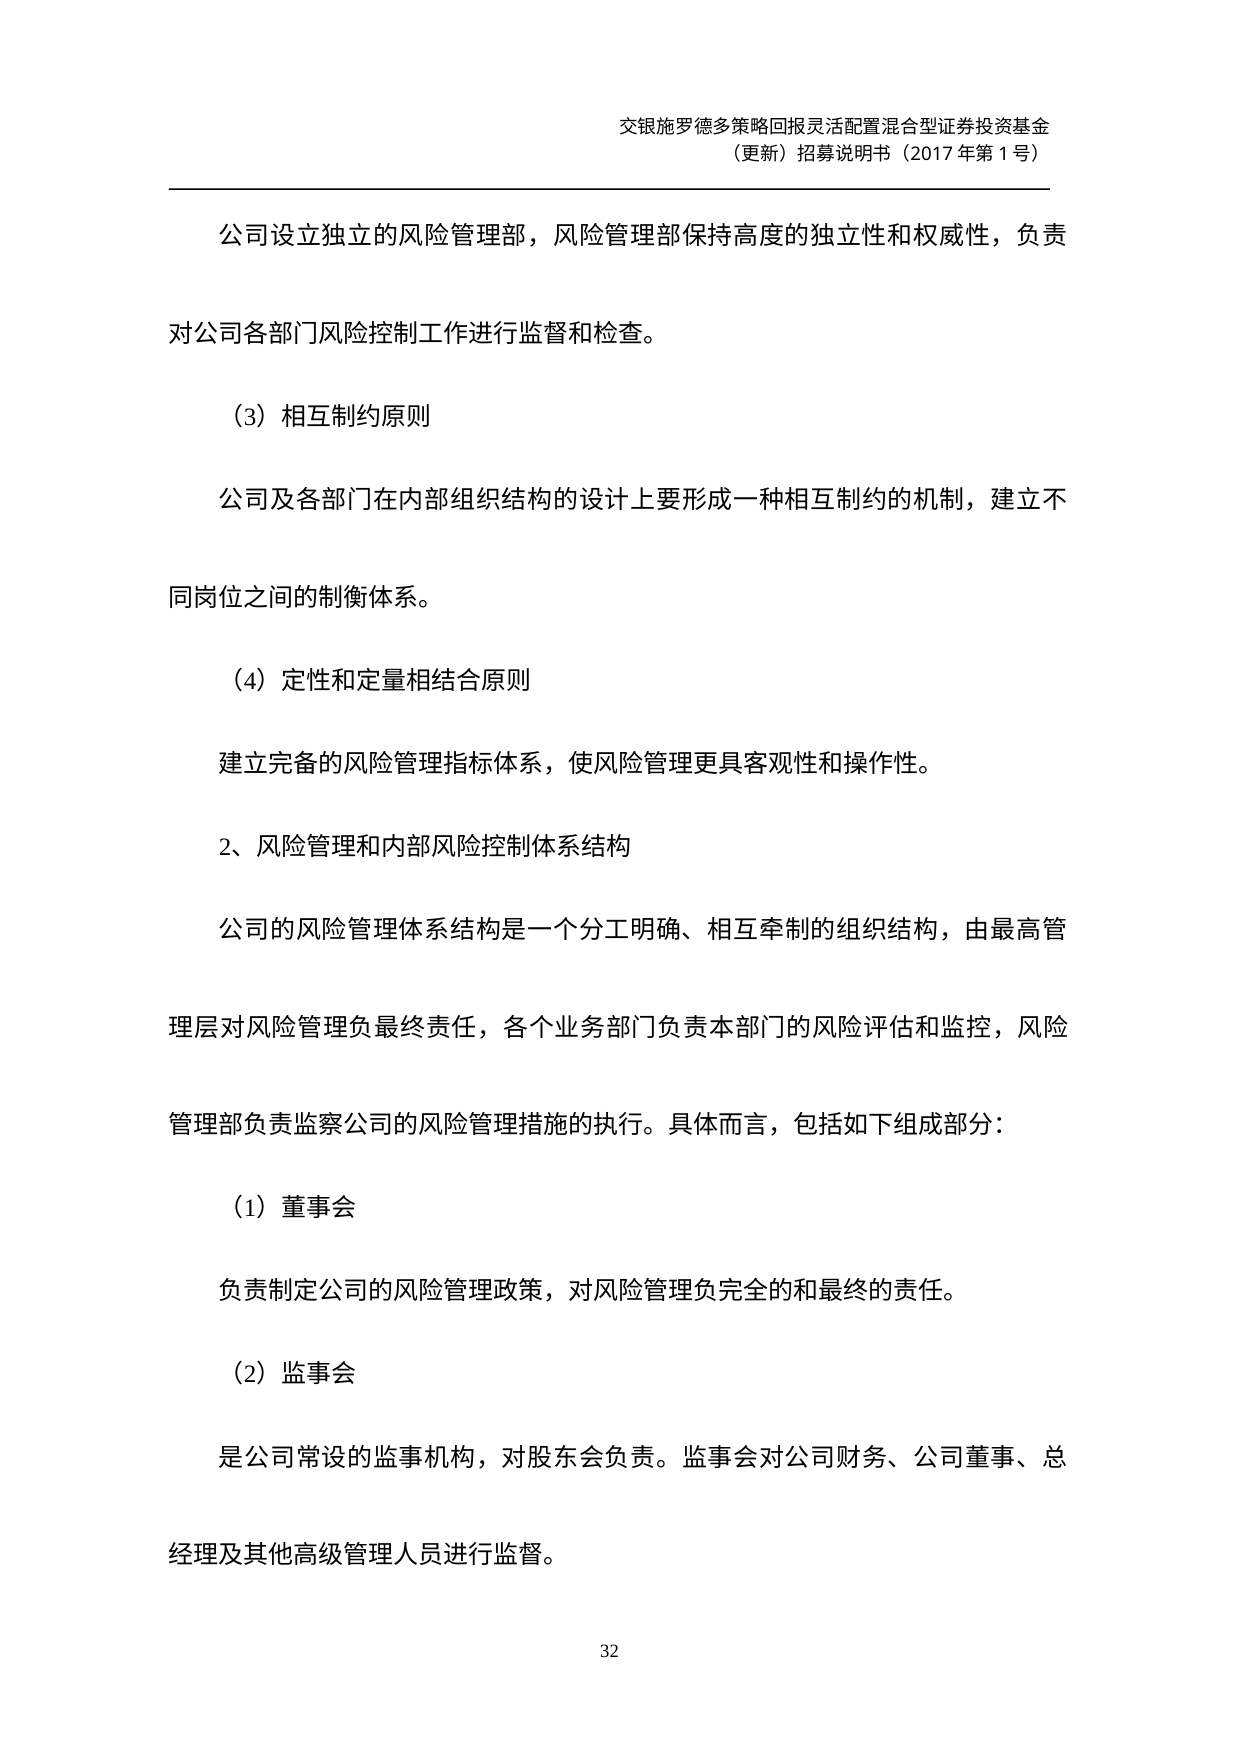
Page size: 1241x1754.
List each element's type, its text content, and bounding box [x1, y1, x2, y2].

text 公司及各部门在内部组织结构的设计上要形成一种相互制约的机制，建立不同岗位之间的制衡体系。 [169, 465, 1068, 628]
text 公司设立独立的风险管理部，风险管理部保持高度的独立性和权威性，负责对公司各部门风险控制工作进行监督和检查。 [169, 201, 1068, 364]
text （4）定性和定量相结合原则 [169, 646, 1068, 711]
text 是公司常设的监事机构，对股东会负责。监事会对公司财务、公司董事、总经理及其他高级管理人员进行监督。 [169, 1423, 1068, 1585]
text （3）相互制约原则 [169, 382, 1068, 447]
text （1）董事会 [169, 1173, 1068, 1238]
text 负责制定公司的风险管理政策，对风险管理负完全的和最终的责任。 [169, 1256, 1068, 1321]
text 建立完备的风险管理指标体系，使风险管理更具客观性和操作性。 [169, 729, 1068, 794]
text 2、风险管理和内部风险控制体系结构 [169, 812, 1068, 877]
text 公司的风险管理体系结构是一个分工明确、相互牵制的组织结构，由最高管理层对风险管理负最终责任，各个业务部门负责本部门的风险评估和监控，风险管理部负责监察公司的风险管理措施的执行。具体而言，包括如下组成部分： [169, 895, 1068, 1155]
text （2）监事会 [169, 1339, 1068, 1404]
